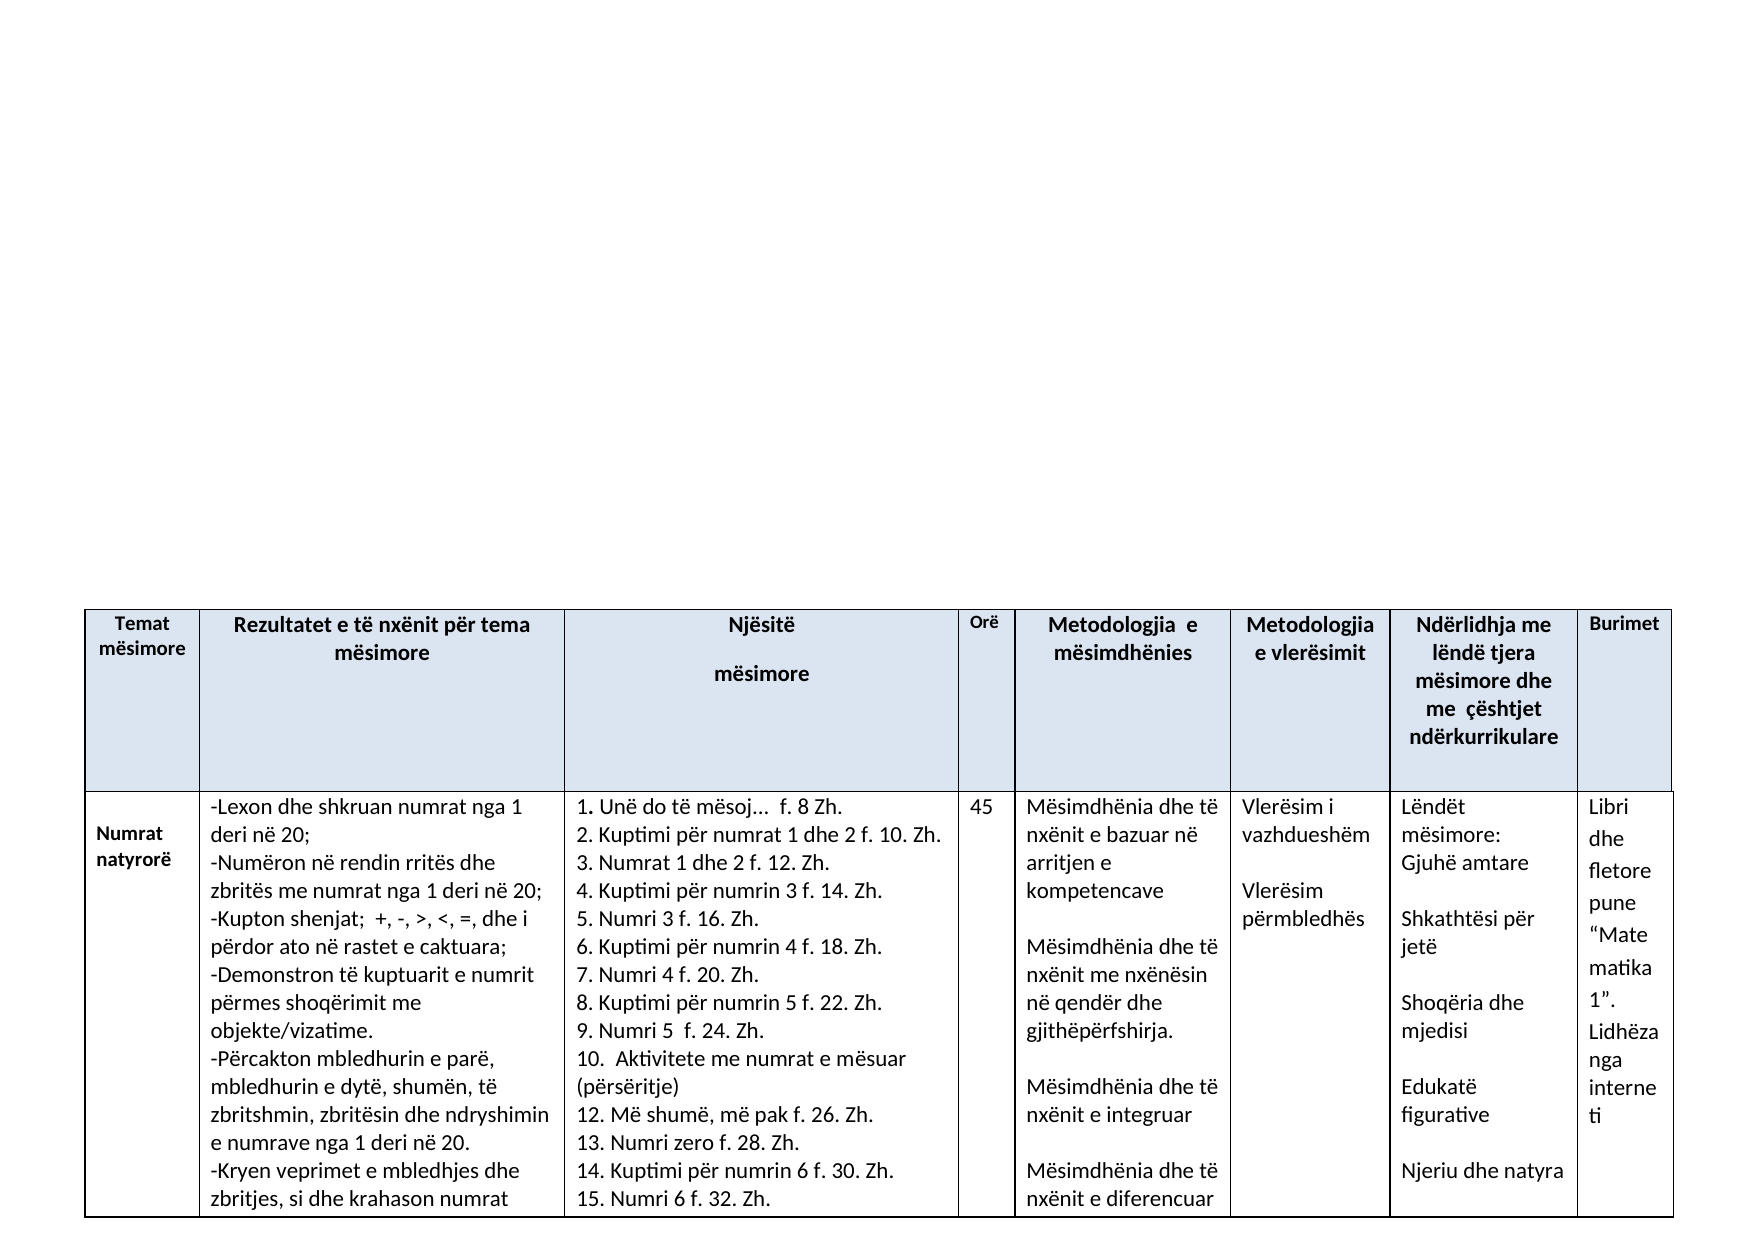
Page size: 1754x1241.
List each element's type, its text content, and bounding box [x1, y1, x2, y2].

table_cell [1578, 792, 1673, 1216]
table_cell 45 [959, 792, 1014, 1216]
table_header Ndërlidhja me lëndë tjera mësimore dhe me çështjet ndërkurrikulare [1391, 610, 1577, 791]
table_header Metodologjia e mësimdhënies [1016, 610, 1230, 791]
table_header Metodologjia e vlerësimit [1231, 610, 1389, 791]
table_header Temat mësimore [86, 610, 199, 791]
table_header Burimet [1578, 610, 1671, 791]
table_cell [565, 792, 958, 1216]
table_cell Numrat natyrorë [86, 792, 199, 1216]
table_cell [1231, 792, 1389, 1216]
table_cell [1391, 792, 1577, 1216]
table_header Orë [959, 610, 1014, 791]
table_header Njësitë mësimore [565, 610, 958, 791]
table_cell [1016, 792, 1230, 1216]
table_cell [200, 792, 564, 1216]
table_header Rezultatet e të nxënit për tema mësimore [200, 610, 564, 791]
